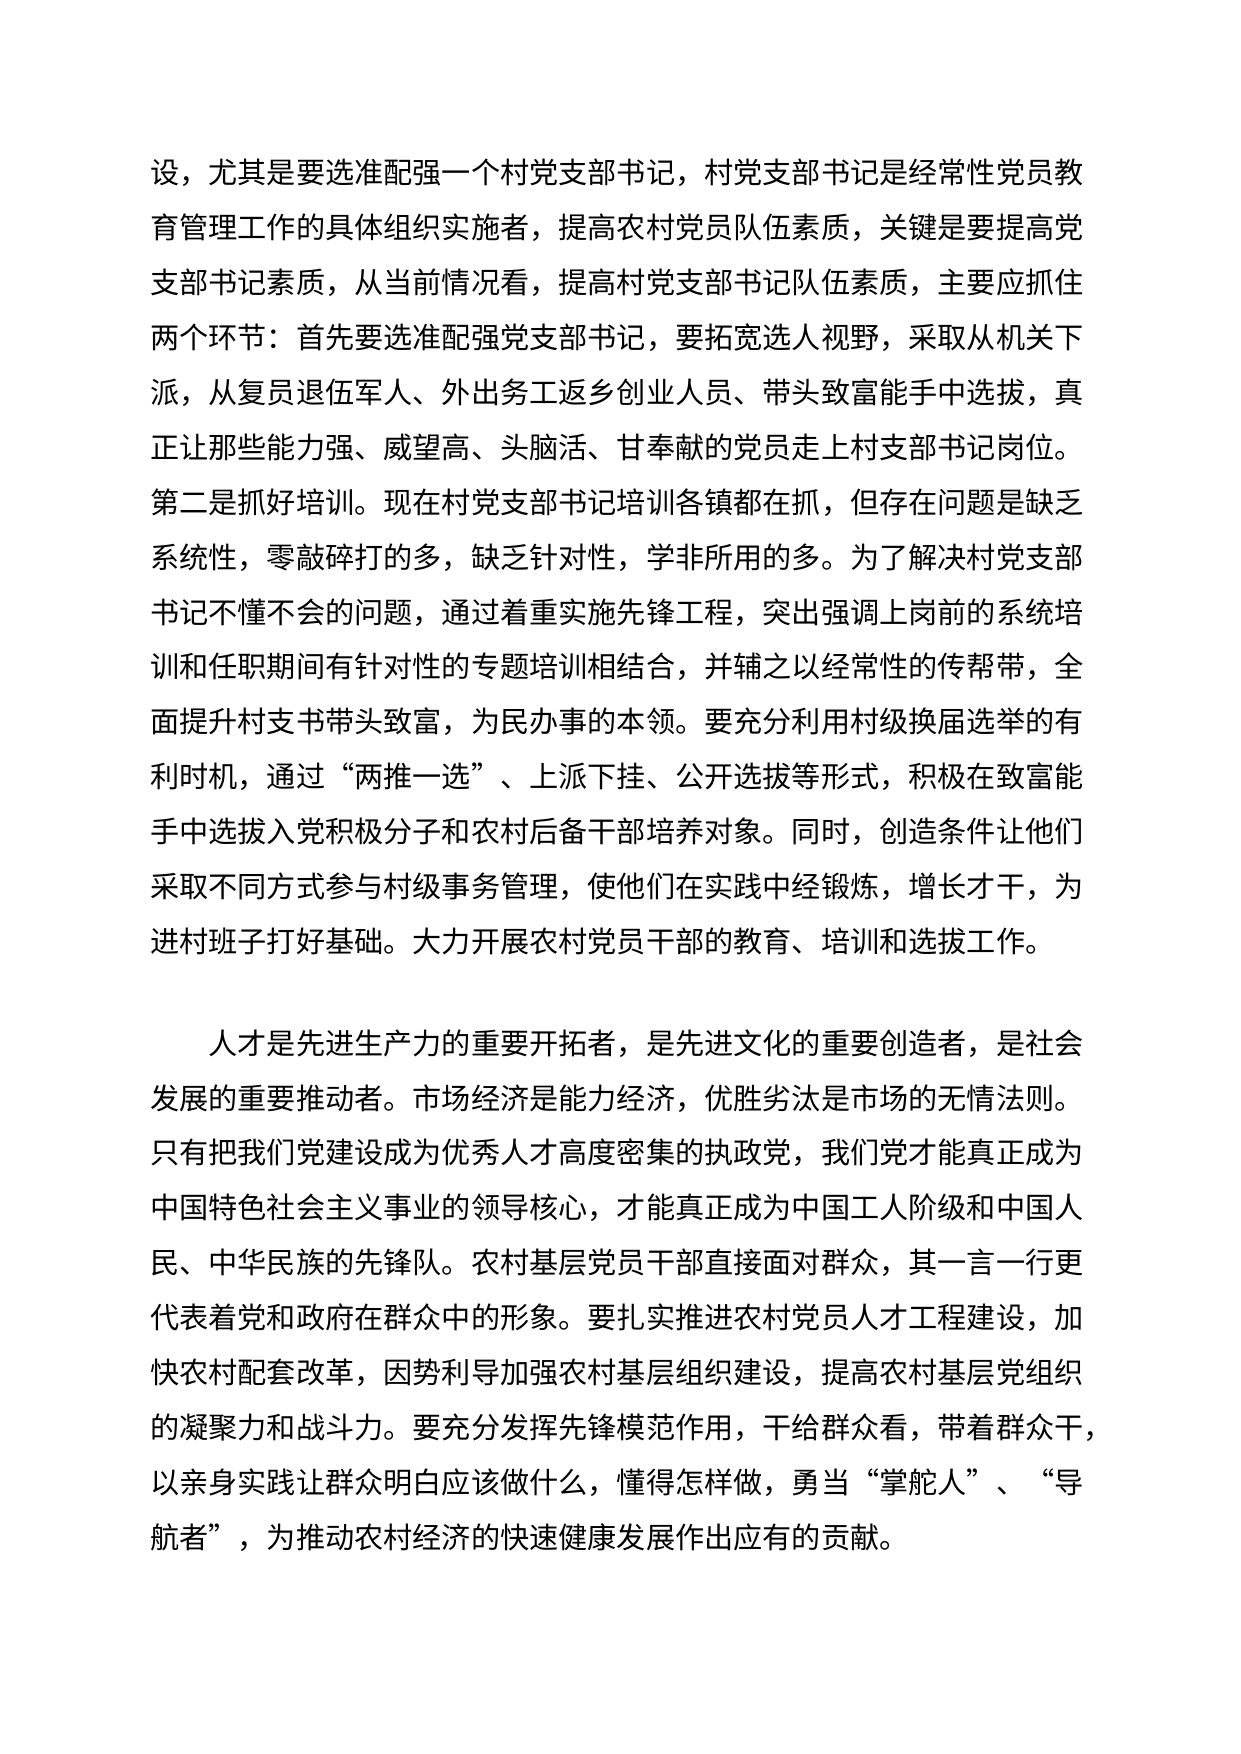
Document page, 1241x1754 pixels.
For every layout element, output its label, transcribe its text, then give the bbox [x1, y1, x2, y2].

text 人才是先进生产力的重要开拓者，是先进文化的重要创造者，是社会发展的重要推动者。市场经济是能力经济，优胜劣汰是市场的无情法则。只有把我们党建设成为优秀人才高度密集的执政党，我们党才能真正成为中国特色社会主义事业的领导核心，才能真正成为中国工人阶级和中国人民、中华民族的先锋队。农村基层党员干部直接面对群众，其一言一行更代表着党和政府在群众中的形象。要扎实推进农村党员人才工程建设，加快农村配套改革，因势利导加强农村基层组织建设，提高农村基层党组织的凝聚力和战斗力。要充分发挥先锋模范作用，干给群众看，带着群众干，以亲身实践让群众明白应该做什么，懂得怎样做，勇当“掌舵人”、“导航者”，为推动农村经济的快速健康发展作出应有的贡献。 [150, 1020, 1090, 1557]
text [150, 150, 1090, 961]
